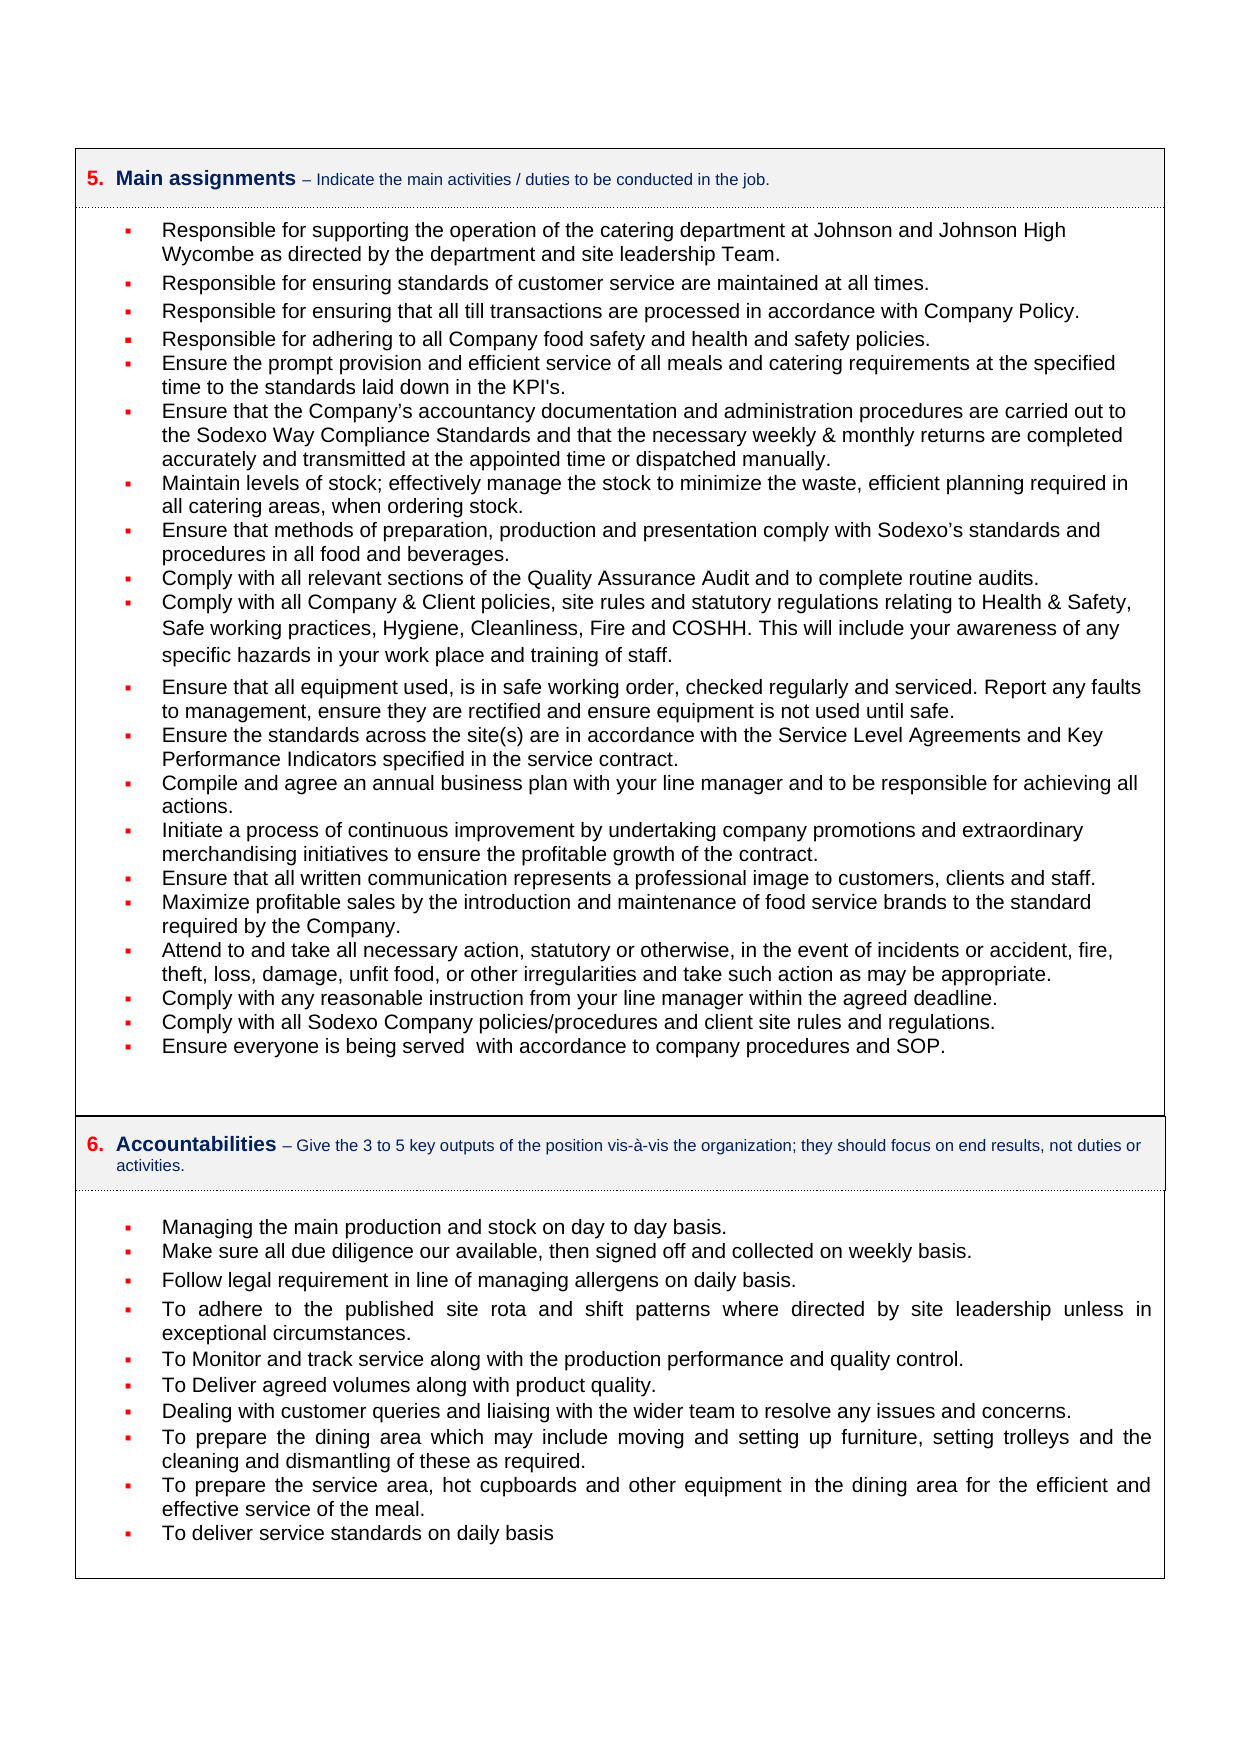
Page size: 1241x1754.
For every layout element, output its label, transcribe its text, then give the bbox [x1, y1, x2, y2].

table_header 6. Accountabilities – Give the 3 to 5 key outputs of the position vis-à-vis the organization; they should focus on end results, not duties or activities. [76, 1117, 1165, 1190]
table_cell Responsible for supporting the operation of the catering department at Johnson and Johnson High Wycombe as directed by the department and site leadership Team. Responsible for ensuring standards of customer service are maintained at all times. Responsible for ensuring that all till transactions are processed in accordance with Company Policy. Responsible for adhering to all Company food safety and health and safety policies. Ensure the prompt provision and efficient service of all meals and catering requirements at the specified time to the standards laid down in the KPI's. Ensure that the Company’s accountancy documentation and administration procedures are carried out to the Sodexo Way Compliance Standards and that the necessary weekly & monthly returns are completed accurately and transmitted at the appointed time or dispatched manually. Maintain levels of stock; effectively manage the stock to minimize the waste, efficient planning required in all catering areas, when ordering stock. Ensure that methods of preparation, production and presentation comply with Sodexo’s standards and procedures in all food and beverages. Comply with all relevant sections of the Quality Assurance Audit and to complete routine audits. Comply with all Company & Client policies, site rules and statutory regulations relating to Health & Safety, Safe working practices, Hygiene, Cleanliness, Fire and COSHH. This will include your awareness of any specific hazards in your work place and training of staff. Ensure that all equipment used, is in safe working order, checked regularly and serviced. Report any faults to management, ensure they are rectified and ensure equipment is not used until safe. Ensure the standards across the site(s) are in accordance with the Service Level Agreements and Key Performance Indicators specified in the service contract. Compile and agree an annual business plan with your line manager and to be responsible for achieving all actions. Initiate a process of continuous improvement by undertaking company promotions and extraordinary merchandising initiatives to ensure the profitable growth of the contract. Ensure that all written communication represents a professional image to customers, clients and staff. Maximize profitable sales by the introduction and maintenance of food service brands to the standard required by the Company. Attend to and take all necessary action, statutory or otherwise, in the event of incidents or accident, fire, theft, loss, damage, unfit food, or other irregularities and take such action as may be appropriate. Comply with any reasonable instruction from your line manager within the agreed deadline. Comply with all Sodexo Company policies/procedures and client site rules and regulations. Ensure everyone is being served with accordance to company procedures and SOP. [76, 206, 1164, 1115]
table_header 5. Main assignments – Indicate the main activities / duties to be conducted in the job. [76, 149, 1164, 206]
table_cell Managing the main production and stock on day to day basis. Make sure all due diligence our available, then signed off and collected on weekly basis. Follow legal requirement in line of managing allergens on daily basis. To adhere to the published site rota and shift patterns where directed by site leadership unless in exceptional circumstances. To Monitor and track service along with the production performance and quality control. To Deliver agreed volumes along with product quality. Dealing with customer queries and liaising with the wider team to resolve any issues and concerns. To prepare the dining area which may include moving and setting up furniture, setting trolleys and the cleaning and dismantling of these as required. To prepare the service area, hot cupboards and other equipment in the dining area for the efficient and effective service of the meal. To deliver service standards on daily basis [76, 1190, 1164, 1578]
